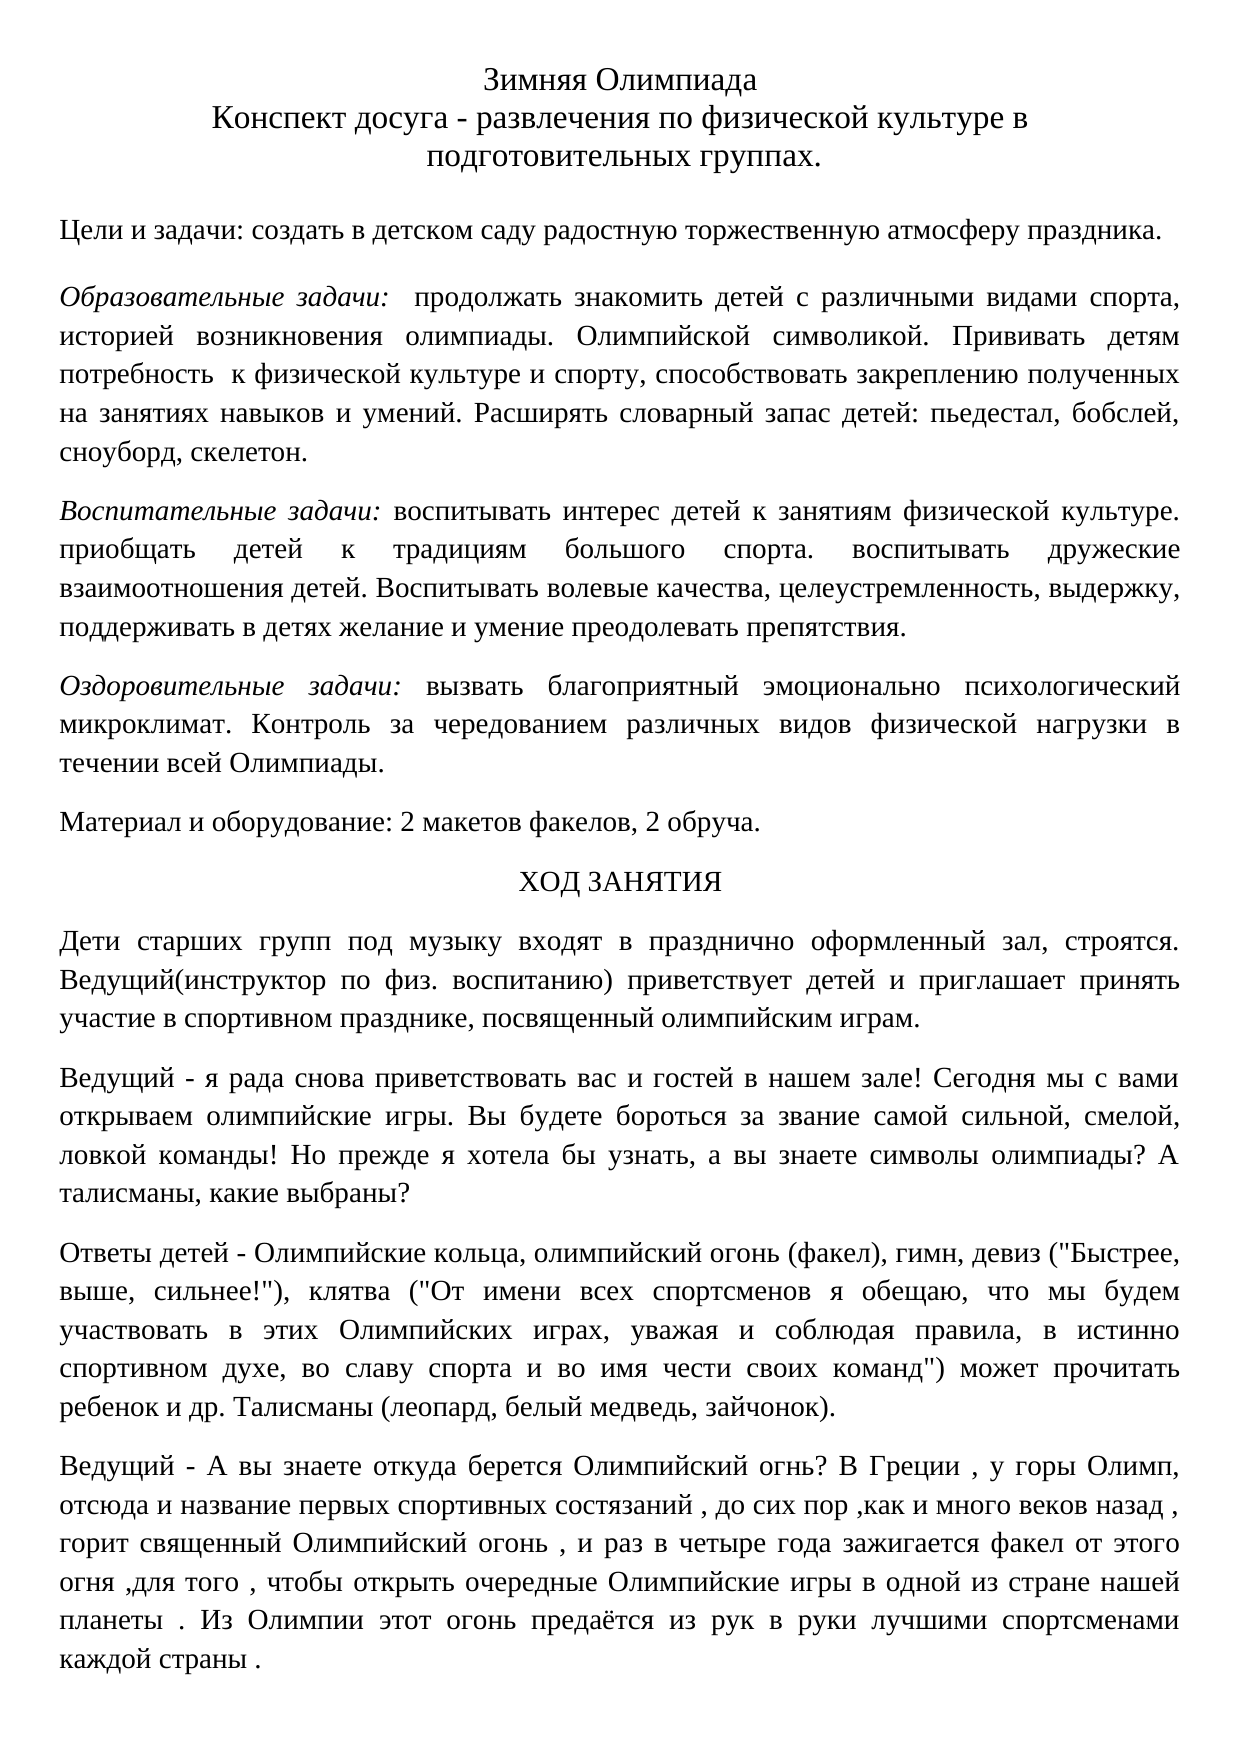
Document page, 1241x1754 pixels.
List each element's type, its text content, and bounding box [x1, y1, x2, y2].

text подготовительных группах. [59, 136, 1181, 174]
text Ответы детей - Олимпийские кольца, олимпийский огонь (факел), гимн, девиз ("Быстрее, выше, сильнее!"), клятва ("От имени всех спортсменов я обещаю, что мы будем участвовать в этих Олимпийских играх, уважая и соблюдая правила, в истинно спортивном духе, во славу спорта и во имя чести своих команд") может прочитать ребенок и др. Талисманы (леопард, белый медведь, зайчонок). [59, 1235, 1181, 1422]
text Зимняя Олимпиада [59, 59, 1181, 97]
text Цели и задачи: создать в детском саду радостную торжественную атмосферу праздника. [59, 212, 1181, 246]
text Конспект досуга - развлечения по физической культуре в [59, 97, 1181, 136]
text Воспитательные задачи: воспитывать интерес детей к занятиям физической культуре. приобщать детей к традициям большого спорта. воспитывать дружеские взаимоотношения детей. Воспитывать волевые качества, целеустремленность, выдержку, поддерживать в детях желание и умение преодолевать препятствия. [59, 493, 1181, 642]
text ХОД ЗАНЯТИЯ [59, 864, 1181, 897]
text Ведущий - А вы знаете откуда берется Олимпийский огнь? В Греции , у горы Олимп, отсюда и название первых спортивных состязаний , до сих пор ,как и много веков назад , горит священный Олимпийский огонь , и раз в четыре года зажигается факел от этого огня ,для того , чтобы открыть очередные Олимпийские игры в одной из стране нашей планеты . Из Олимпии этот огонь предаётся из рук в руки лучшими спортсменами каждой страны . [59, 1448, 1181, 1674]
text Оздоровительные задачи: вызвать благоприятный эмоционально психологический микроклимат. Контроль за чередованием различных видов физической нагрузки в течении всей Олимпиады. [59, 668, 1181, 779]
text Образовательные задачи: продолжать знакомить детей с различными видами спорта, историей возникновения олимпиады. Олимпийской символикой. Прививать детям потребность к физической культуре и спорту, способствовать закреплению полученных на занятиях навыков и умений. Расширять словарный запас детей: пьедестал, бобслей, сноуборд, скелетон. [59, 279, 1181, 467]
text Материал и оборудование: 2 макетов факелов, 2 обруча. [59, 804, 1181, 838]
text Ведущий - я рада снова приветствовать вас и гостей в нашем зале! Сегодня мы с вами открываем олимпийские игры. Вы будете бороться за звание самой сильной, смелой, ловкой команды! Но прежде я хотела бы узнать, а вы знаете символы олимпиады? А талисманы, какие выбраны? [59, 1060, 1181, 1209]
text Дети старших групп под музыку входят в празднично оформленный зал, строятся. Ведущий(инструктор по физ. воспитанию) приветствует детей и приглашает принять участие в спортивном празднике, посвященный олимпийским играм. [59, 923, 1181, 1034]
